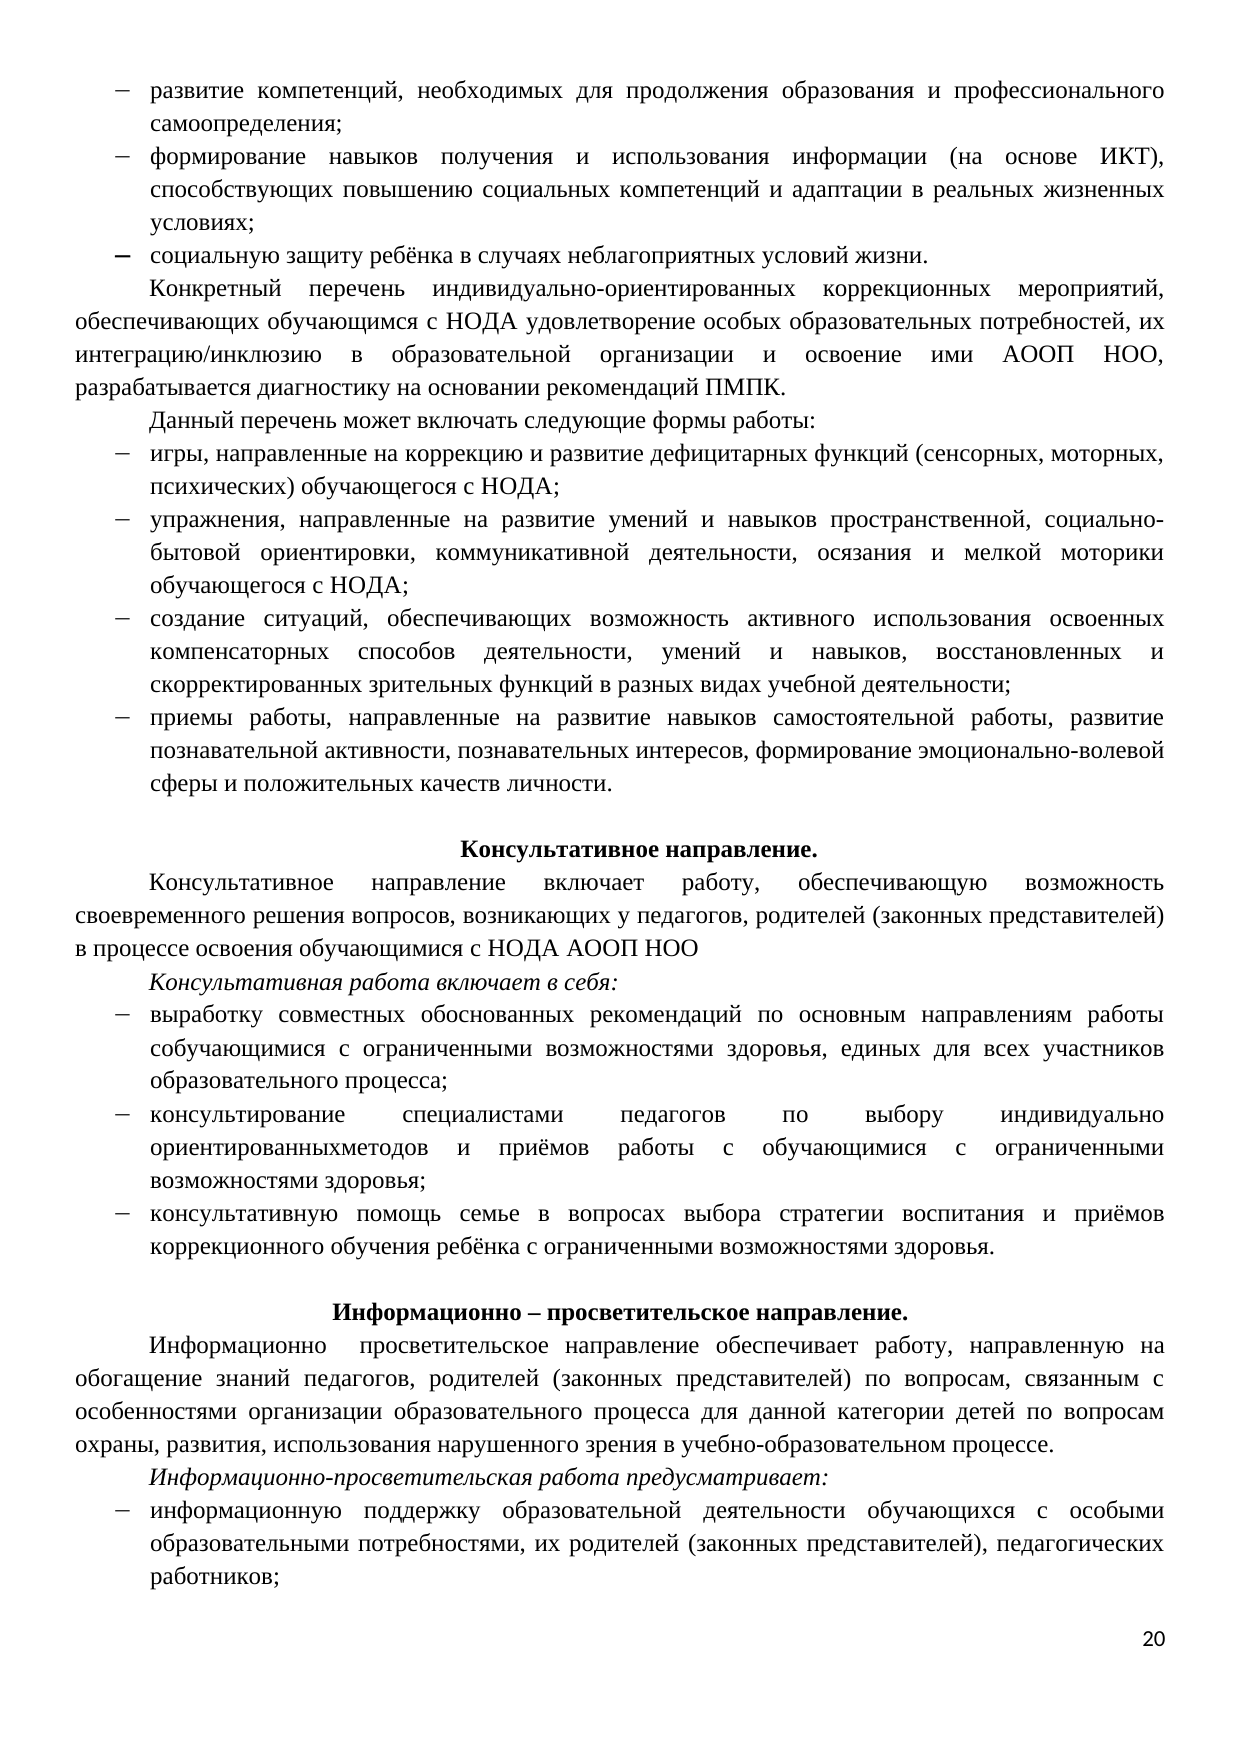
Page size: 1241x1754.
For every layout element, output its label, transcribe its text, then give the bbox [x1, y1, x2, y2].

list развитие компетенций, необходимых для продолжения образования и профессионального самоопределения; [112, 75, 1165, 137]
text Информационно ­ просветительское направление обеспечивает работу, направленную на обогащение знаний педагогов, родителей (законных представителей) по вопросам, связанным с особенностями организации образовательного процесса для данной категории детей по вопросам охраны, развития, использования нарушенного зрения в учебно-образовательном процессе. [75, 1330, 1165, 1458]
text Консультативное направление. [112, 834, 1165, 863]
list игры, направленные на коррекцию и развитие дефицитарных функций (сенсорных, моторных, психических) обучающегося с НОДА; [112, 438, 1165, 500]
list формирование навыков получения и использования информации (на основе ИКТ), способствующих повышению социальных компетенций и адаптации в реальных жизненных условиях; [112, 141, 1165, 236]
text Конкретный перечень индивидуально-ориентированных коррекционных мероприятий, обеспечивающих обучающимся с НОДА удовлетворение особых образовательных потребностей, их интеграцию/инклюзию в образовательной организации и освоение ими АООП НОО, разрабатывается диагностику на основании рекомендаций ПМПК. [75, 273, 1165, 401]
text Консультативное направление включает работу, обеспечивающую возможность своевременного решения вопросов, возникающих у педагогов, родителей (законных представителей) в процессе освоения обучающимися с НОДА АООП НОО [75, 867, 1165, 962]
list консультирование специалистами педагогов по выбору индивидуально ориентированныхметодов и приёмов работы с обучающимися с ограниченными возможностями здоровья; [112, 1099, 1165, 1193]
text Данный перечень может включать следующие формы работы: [75, 405, 1165, 434]
list выработку совместных обоснованных рекомендаций по основным направлениям работы собучающимися с ограниченными возможностями здоровья, единых для всех участников образовательного процесса; [112, 999, 1165, 1094]
list создание ситуаций, обеспечивающих возможность активного использования освоенных компенсаторных способов деятельности, умений и навыков, восстановленных и скорректированных зрительных функций в разных видах учебной деятельности; [112, 603, 1165, 698]
list приемы работы, направленные на развитие навыков самостоятельной работы, развитие познавательной активности, познавательных интересов, формирование эмоционально-волевой сферы и положительных качеств личности. [112, 702, 1165, 797]
text Консультативная работа включает в себя: [112, 967, 1165, 995]
list упражнения, направленные на развитие умений и навыков пространственной, социально-бытовой ориентировки, коммуникативной деятельности, осязания и мелкой моторики обучающегося с НОДА; [112, 504, 1165, 599]
text Информационно-просветительская работа предусматривает: [75, 1462, 1165, 1491]
list социальную защиту ребёнка в случаях неблагоприятных условий жизни. [112, 240, 1151, 269]
list консультативную помощь семье в вопросах выбора стратегии воспитания и приёмов коррекционного обучения ребёнка с ограниченными возможностями здоровья. [112, 1198, 1165, 1259]
text Информационно – просветительское направление. [75, 1297, 1165, 1326]
list информационную поддержку образовательной деятельности обучающихся с особыми образовательными потребностями, их родителей (законных представителей), педагогических работников; [112, 1495, 1165, 1590]
